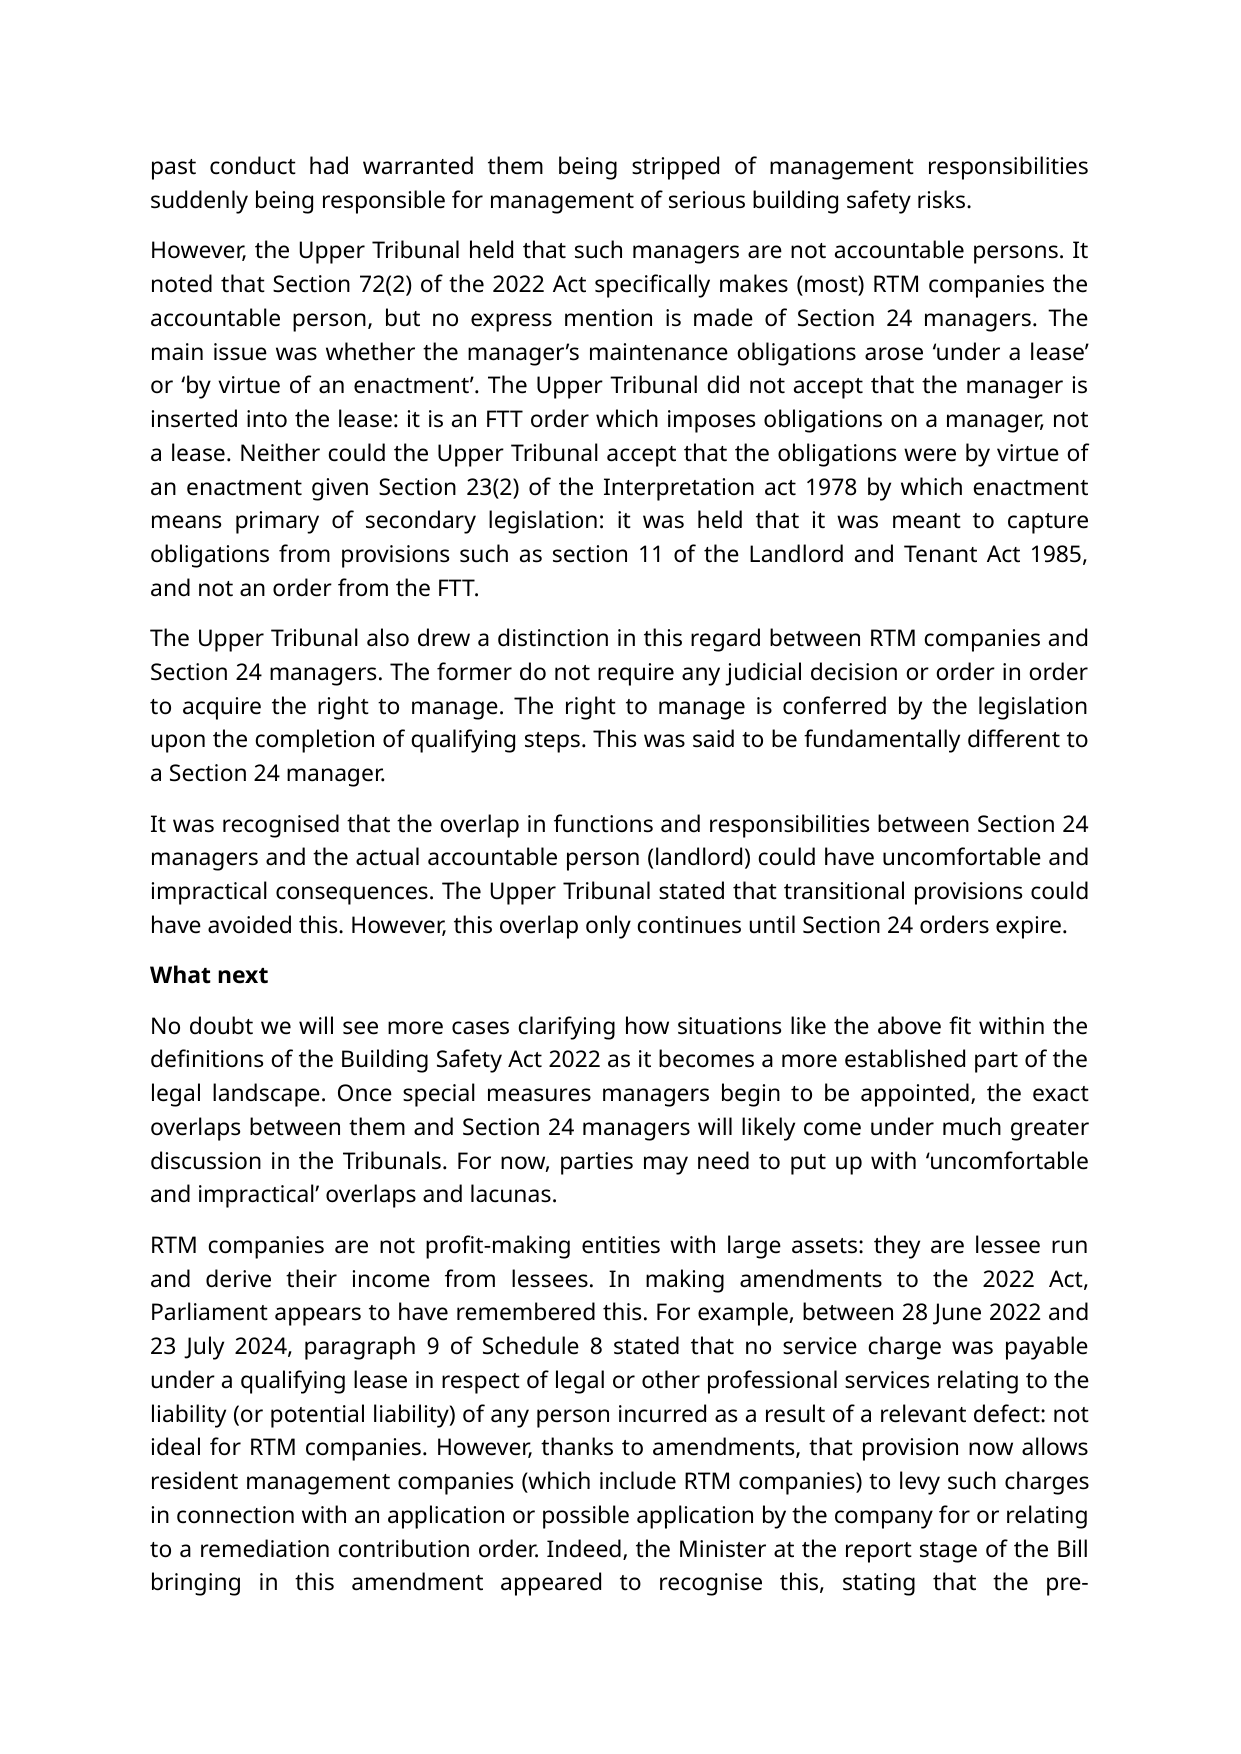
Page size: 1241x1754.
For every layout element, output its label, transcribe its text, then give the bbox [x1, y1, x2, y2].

text The Upper Tribunal also drew a distinction in this regard between RTM companies and Section 24 managers. The former do not require any judicial decision or order in order to acquire the right to manage. The right to manage is conferred by the legislation upon the completion of qualifying steps. This was said to be fundamentally different to a Section 24 manager. [150, 622, 1090, 788]
text No doubt we will see more cases clarifying how situations like the above fit within the definitions of the Building Safety Act 2022 as it becomes a more established part of the legal landscape. Once special measures managers begin to be appointed, the exact overlaps between them and Section 24 managers will likely come under much greater discussion in the Tribunals. For now, parties may need to put up with ‘uncomfortable and impractical’ overlaps and lacunas. [150, 1009, 1090, 1209]
text However, the Upper Tribunal held that such managers are not accountable persons. It noted that Section 72(2) of the 2022 Act specifically makes (most) RTM companies the accountable person, but no express mention is made of Section 24 managers. The main issue was whether the manager’s maintenance obligations arose ‘under a lease’ or ‘by virtue of an enactment’. The Upper Tribunal did not accept that the manager is inserted into the lease: it is an FTT order which imposes obligations on a manager, not a lease. Neither could the Upper Tribunal accept that the obligations were by virtue of an enactment given Section 23(2) of the Interpretation act 1978 by which enactment means primary of secondary legislation: it was held that it was meant to capture obligations from provisions such as section 11 of the Landlord and Tenant Act 1985, and not an order from the FTT. [150, 234, 1090, 603]
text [150, 150, 1090, 215]
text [150, 1229, 1090, 1597]
text It was recognised that the overlap in functions and responsibilities between Section 24 managers and the actual accountable person (landlord) could have uncomfortable and impractical consequences. The Upper Tribunal stated that transitional provisions could have avoided this. However, this overlap only continues until Section 24 orders expire. [150, 807, 1090, 940]
text What next [150, 959, 1090, 990]
